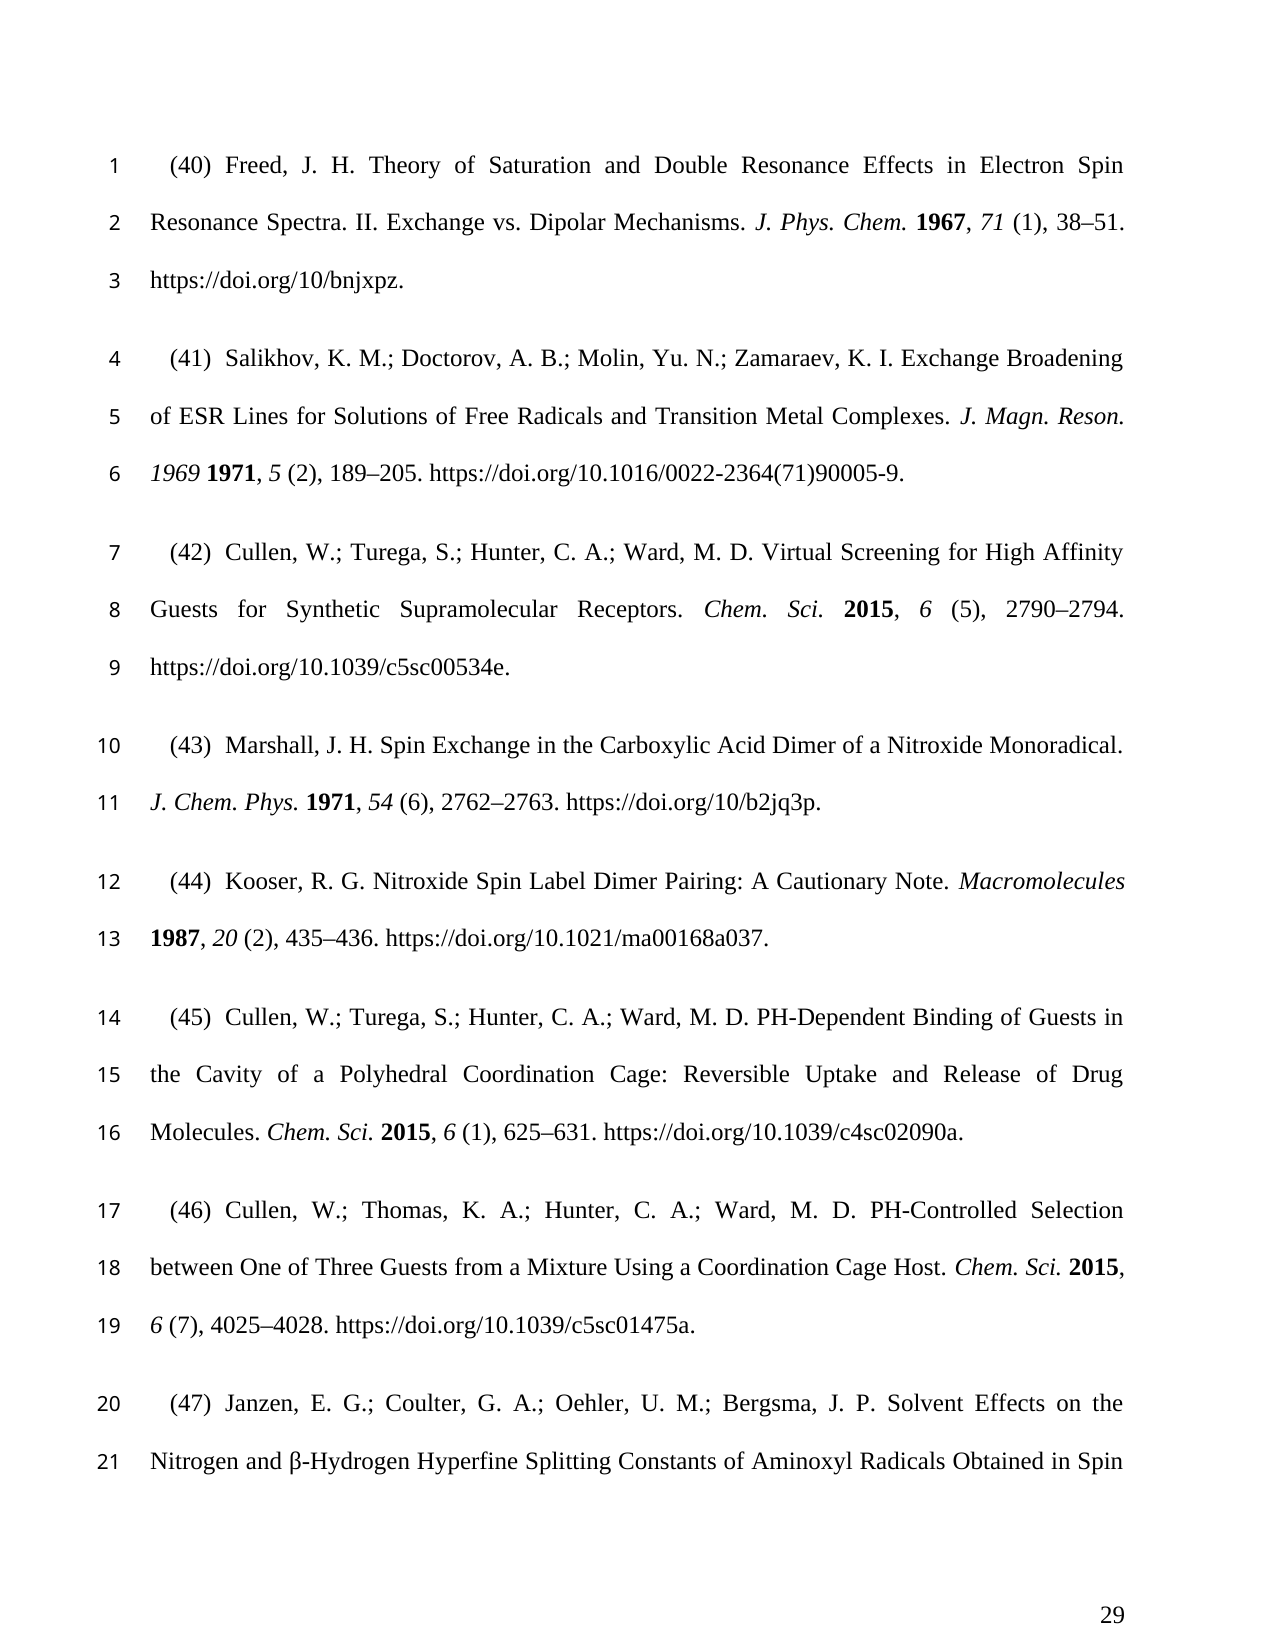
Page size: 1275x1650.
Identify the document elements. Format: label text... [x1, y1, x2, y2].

text (44) Kooser, R. G. Nitroxide Spin Label Dimer Pairing: A Cautionary Note. Macromolecules 1987, 20 (2), 435–436. https://doi.org/10.1021/ma00168a037. [150, 866, 1125, 952]
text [150, 1388, 1125, 1474]
text (43) Marshall, J. H. Spin Exchange in the Carboxylic Acid Dimer of a Nitroxide Monoradical. J. Chem. Phys. 1971, 54 (6), 2762–2763. https://doi.org/10/b2jq3p. [150, 730, 1125, 816]
text (40) Freed, J. H. Theory of Saturation and Double Resonance Effects in Electron Spin Resonance Spectra. II. Exchange vs. Dipolar Mechanisms. J. Phys. Chem. 1967, 71 (1), 38–51. https://doi.org/10/bnjxpz. [150, 150, 1125, 294]
text (41) Salikhov, K. M.; Doctorov, A. B.; Molin, Yu. N.; Zamaraev, K. I. Exchange Broadening of ESR Lines for Solutions of Free Radicals and Transition Metal Complexes. J. Magn. Reson. 1969 1971, 5 (2), 189–205. https://doi.org/10.1016/0022-2364(71)90005-9. [150, 343, 1125, 487]
text (46) Cullen, W.; Thomas, K. A.; Hunter, C. A.; Ward, M. D. PH-Controlled Selection between One of Three Guests from a Mixture Using a Coordination Cage Host. Chem. Sci. 2015, 6 (7), 4025–4028. https://doi.org/10.1039/c5sc01475a. [150, 1195, 1125, 1339]
text (42) Cullen, W.; Turega, S.; Hunter, C. A.; Ward, M. D. Virtual Screening for High Affinity Guests for Synthetic Supramolecular Receptors. Chem. Sci. 2015, 6 (5), 2790–2794. https://doi.org/10.1039/c5sc00534e. [150, 537, 1125, 680]
text (45) Cullen, W.; Turega, S.; Hunter, C. A.; Ward, M. D. PH-Dependent Binding of Guests in the Cavity of a Polyhedral Coordination Cage: Reversible Uptake and Release of Drug Molecules. Chem. Sci. 2015, 6 (1), 625–631. https://doi.org/10.1039/c4sc02090a. [150, 1002, 1125, 1145]
